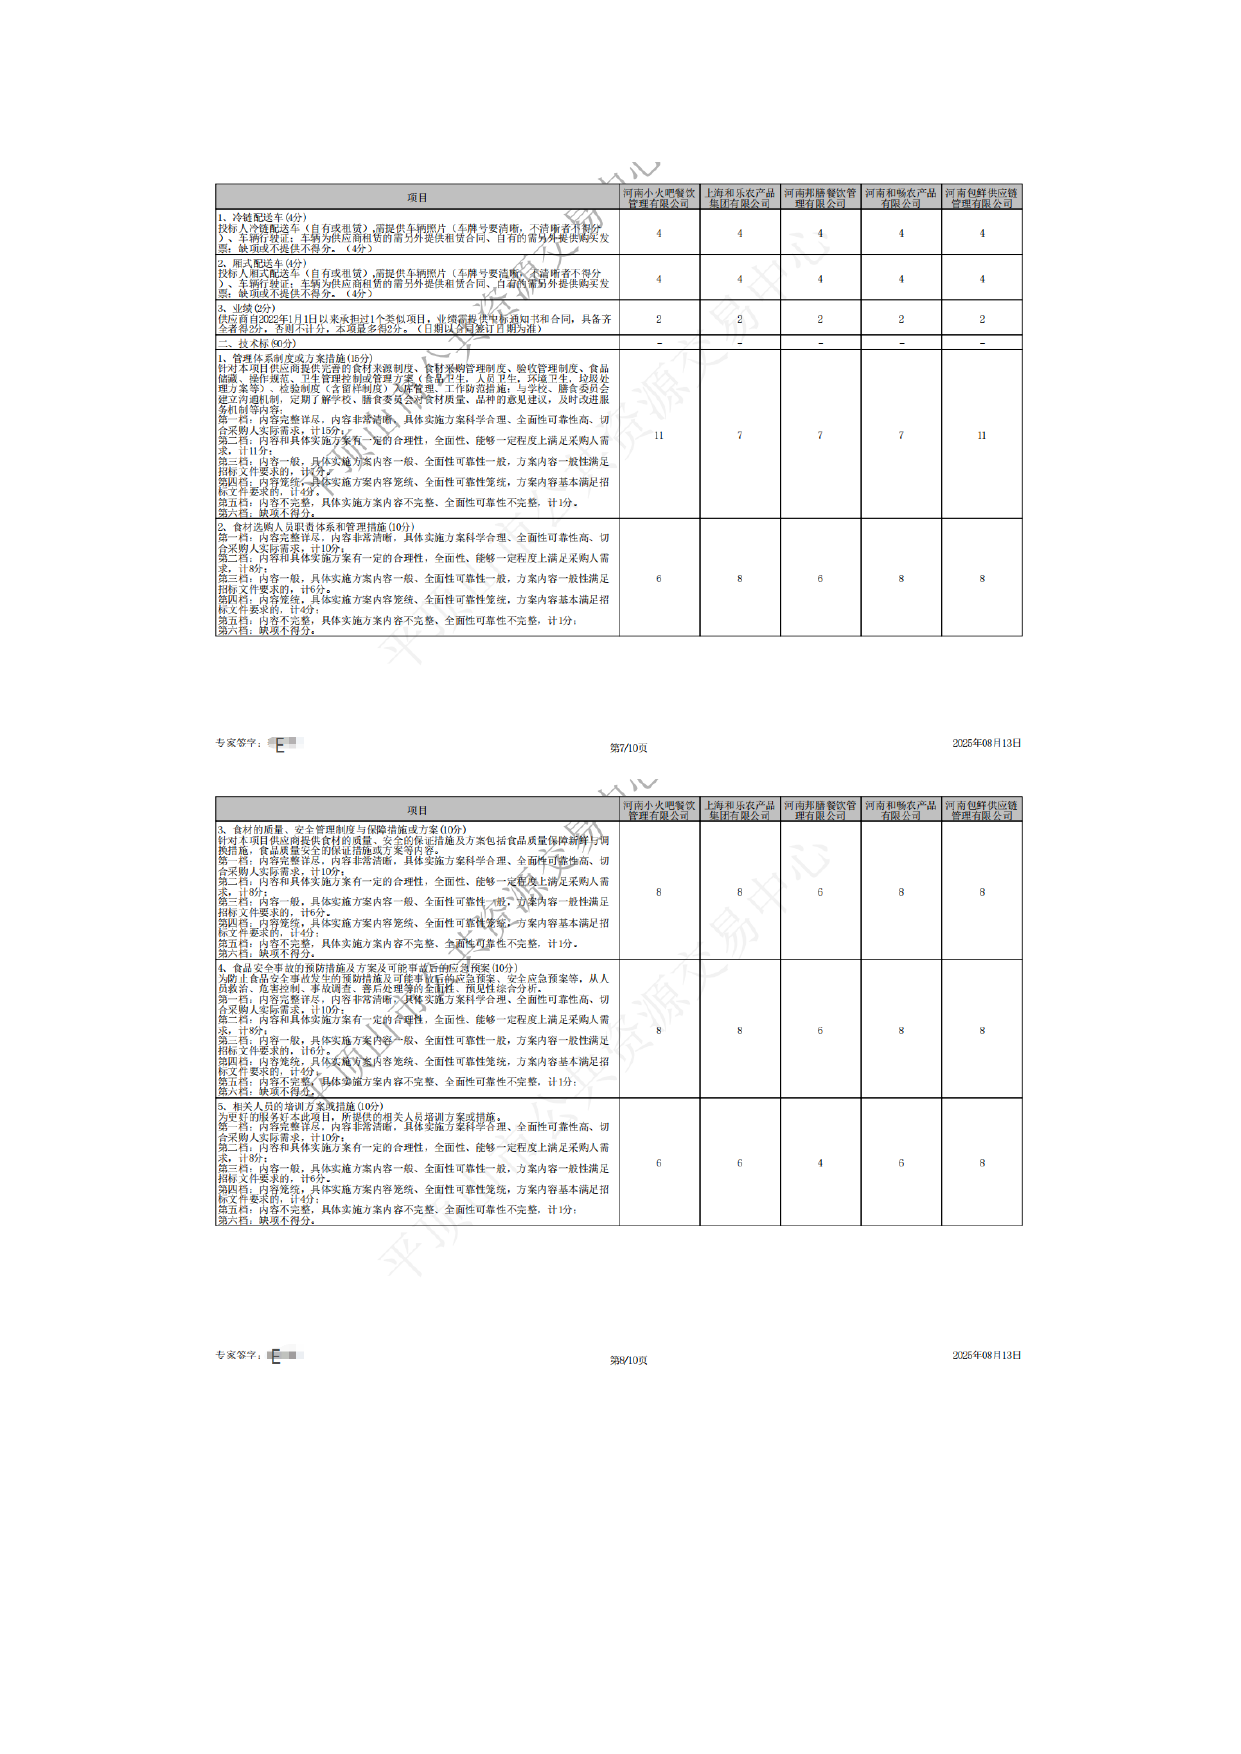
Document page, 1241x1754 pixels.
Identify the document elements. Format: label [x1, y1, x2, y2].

picture [187, 162, 1053, 757]
picture [187, 779, 1053, 1370]
